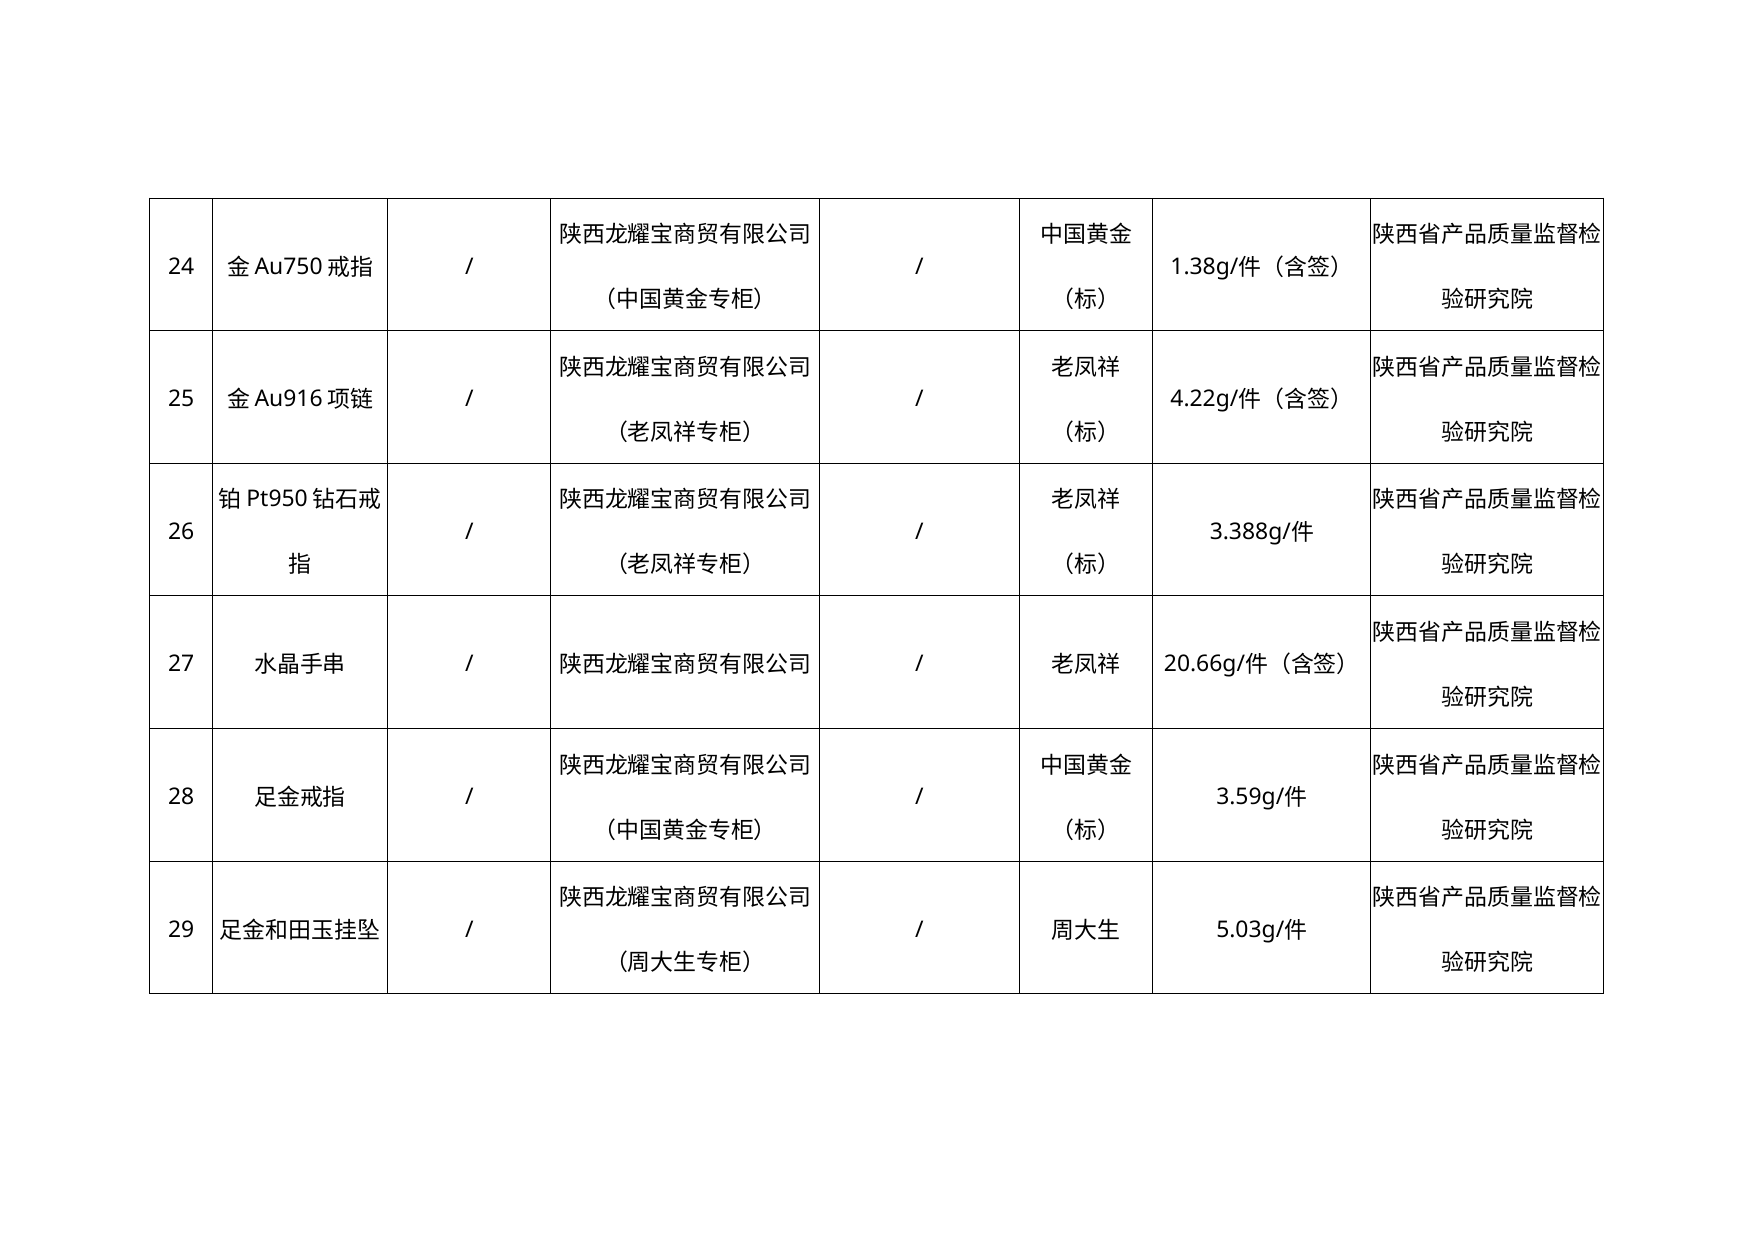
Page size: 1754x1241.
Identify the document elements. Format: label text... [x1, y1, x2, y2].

table_cell 陕西龙耀宝商贸有限公司（老凤祥专柜） [551, 331, 819, 463]
table_cell / [820, 199, 1019, 330]
table_cell / [820, 729, 1019, 861]
table_cell 陕西省产品质量监督检验研究院 [1371, 596, 1603, 728]
table_cell 金Au750戒指 [213, 199, 387, 330]
table_cell / [388, 199, 550, 330]
table_cell 陕西龙耀宝商贸有限公司（中国黄金专柜） [551, 729, 819, 861]
table_cell 老凤祥 [1020, 596, 1152, 728]
table_cell 20.66g/件（含签） [1153, 596, 1370, 728]
table_cell 1.38g/件（含签） [1153, 199, 1370, 330]
table_cell 陕西省产品质量监督检验研究院 [1371, 729, 1603, 861]
table_cell / [388, 596, 550, 728]
table_cell 4.22g/件（含签） [1153, 331, 1370, 463]
table_cell / [388, 729, 550, 861]
table_cell 足金戒指 [213, 729, 387, 861]
table_cell 3.59g/件 [1153, 729, 1370, 861]
table_cell 27 [150, 596, 212, 728]
table_cell 26 [150, 464, 212, 595]
table_cell 陕西龙耀宝商贸有限公司（周大生专柜） [551, 862, 819, 993]
table_cell 足金和田玉挂坠 [213, 862, 387, 993]
table_cell 铂Pt950钻石戒指 [213, 464, 387, 595]
table_cell 3.388g/件 [1153, 464, 1370, 595]
table_cell / [388, 464, 550, 595]
table_cell 陕西省产品质量监督检验研究院 [1371, 862, 1603, 993]
table_cell / [820, 862, 1019, 993]
table_cell / [820, 464, 1019, 595]
table_cell 中国黄金（标） [1020, 199, 1152, 330]
table_cell 陕西龙耀宝商贸有限公司 [551, 596, 819, 728]
table_cell 陕西省产品质量监督检验研究院 [1371, 199, 1603, 330]
table_cell 陕西省产品质量监督检验研究院 [1371, 464, 1603, 595]
table_cell 28 [150, 729, 212, 861]
table_cell 老凤祥（标） [1020, 331, 1152, 463]
table_cell 水晶手串 [213, 596, 387, 728]
table_cell 中国黄金（标） [1020, 729, 1152, 861]
table_cell 25 [150, 331, 212, 463]
table_cell 陕西省产品质量监督检验研究院 [1371, 331, 1603, 463]
table_cell 陕西龙耀宝商贸有限公司（中国黄金专柜） [551, 199, 819, 330]
table_cell 老凤祥（标） [1020, 464, 1152, 595]
table_cell / [388, 862, 550, 993]
table_cell / [820, 596, 1019, 728]
table_cell 金Au916项链 [213, 331, 387, 463]
table_cell 周大生 [1020, 862, 1152, 993]
table_cell / [820, 331, 1019, 463]
table_cell 5.03g/件 [1153, 862, 1370, 993]
table_cell 陕西龙耀宝商贸有限公司（老凤祥专柜） [551, 464, 819, 595]
table_cell / [388, 331, 550, 463]
table_cell 24 [150, 199, 212, 330]
table_cell 29 [150, 862, 212, 993]
